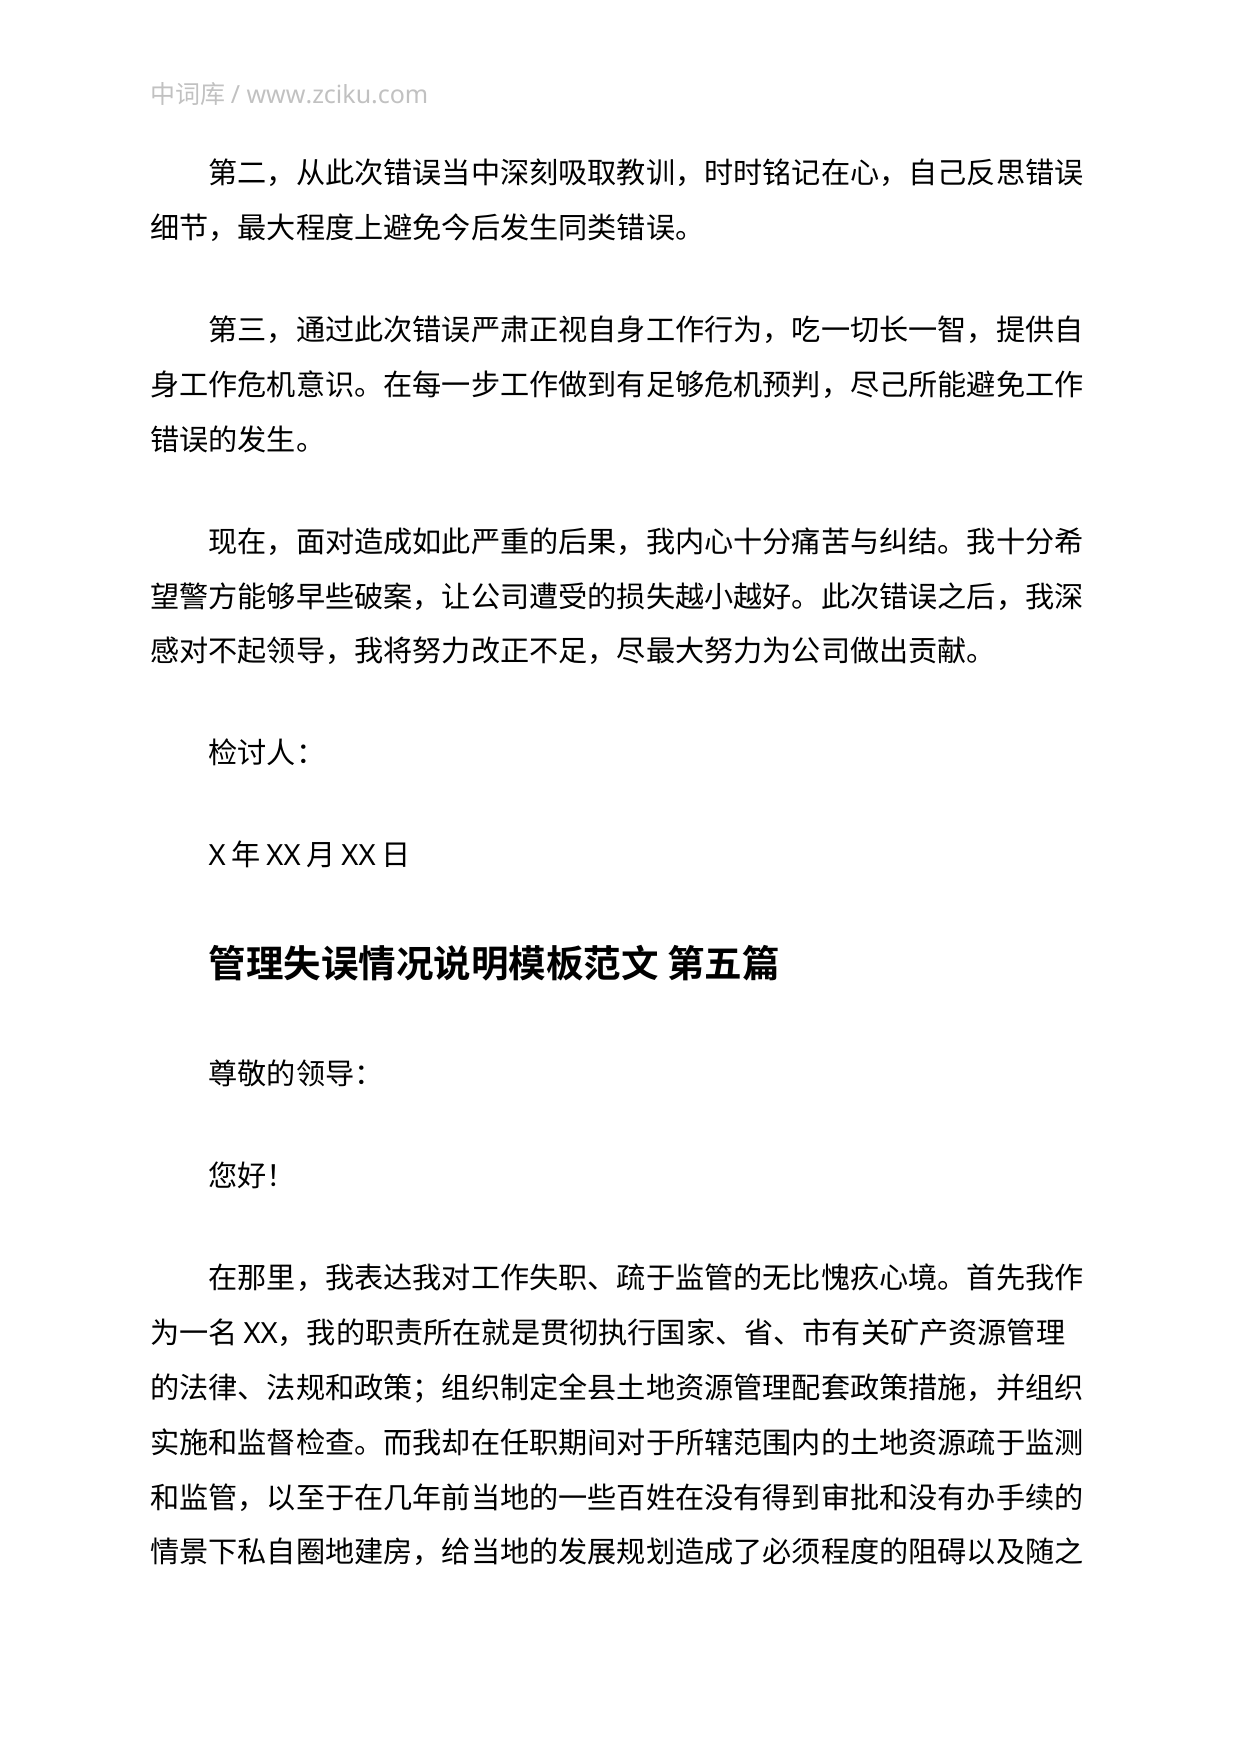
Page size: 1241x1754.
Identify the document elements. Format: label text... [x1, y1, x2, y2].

text 管理失误情况说明模板范文 第五篇 [150, 933, 1090, 988]
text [150, 1254, 1090, 1571]
text 您好！ [150, 1153, 1090, 1195]
text 第三，通过此次错误严肃正视自身工作行为，吃一切长一智，提供自身工作危机意识。在每一步工作做到有足够危机预判，尽己所能避免工作错误的发生。 [150, 307, 1090, 459]
text 检讨人： [150, 730, 1090, 772]
text 现在，面对造成如此严重的后果，我内心十分痛苦与纠结。我十分希望警方能够早些破案，让公司遭受的损失越小越好。此次错误之后，我深感对不起领导，我将努力改正不足，尽最大努力为公司做出贡献。 [150, 518, 1090, 670]
text 尊敬的领导： [150, 1051, 1090, 1093]
text 第二，从此次错误当中深刻吸取教训，时时铭记在心，自己反思错误细节，最大程度上避免今后发生同类错误。 [150, 150, 1090, 247]
text X年XX月XX日 [150, 832, 1090, 874]
